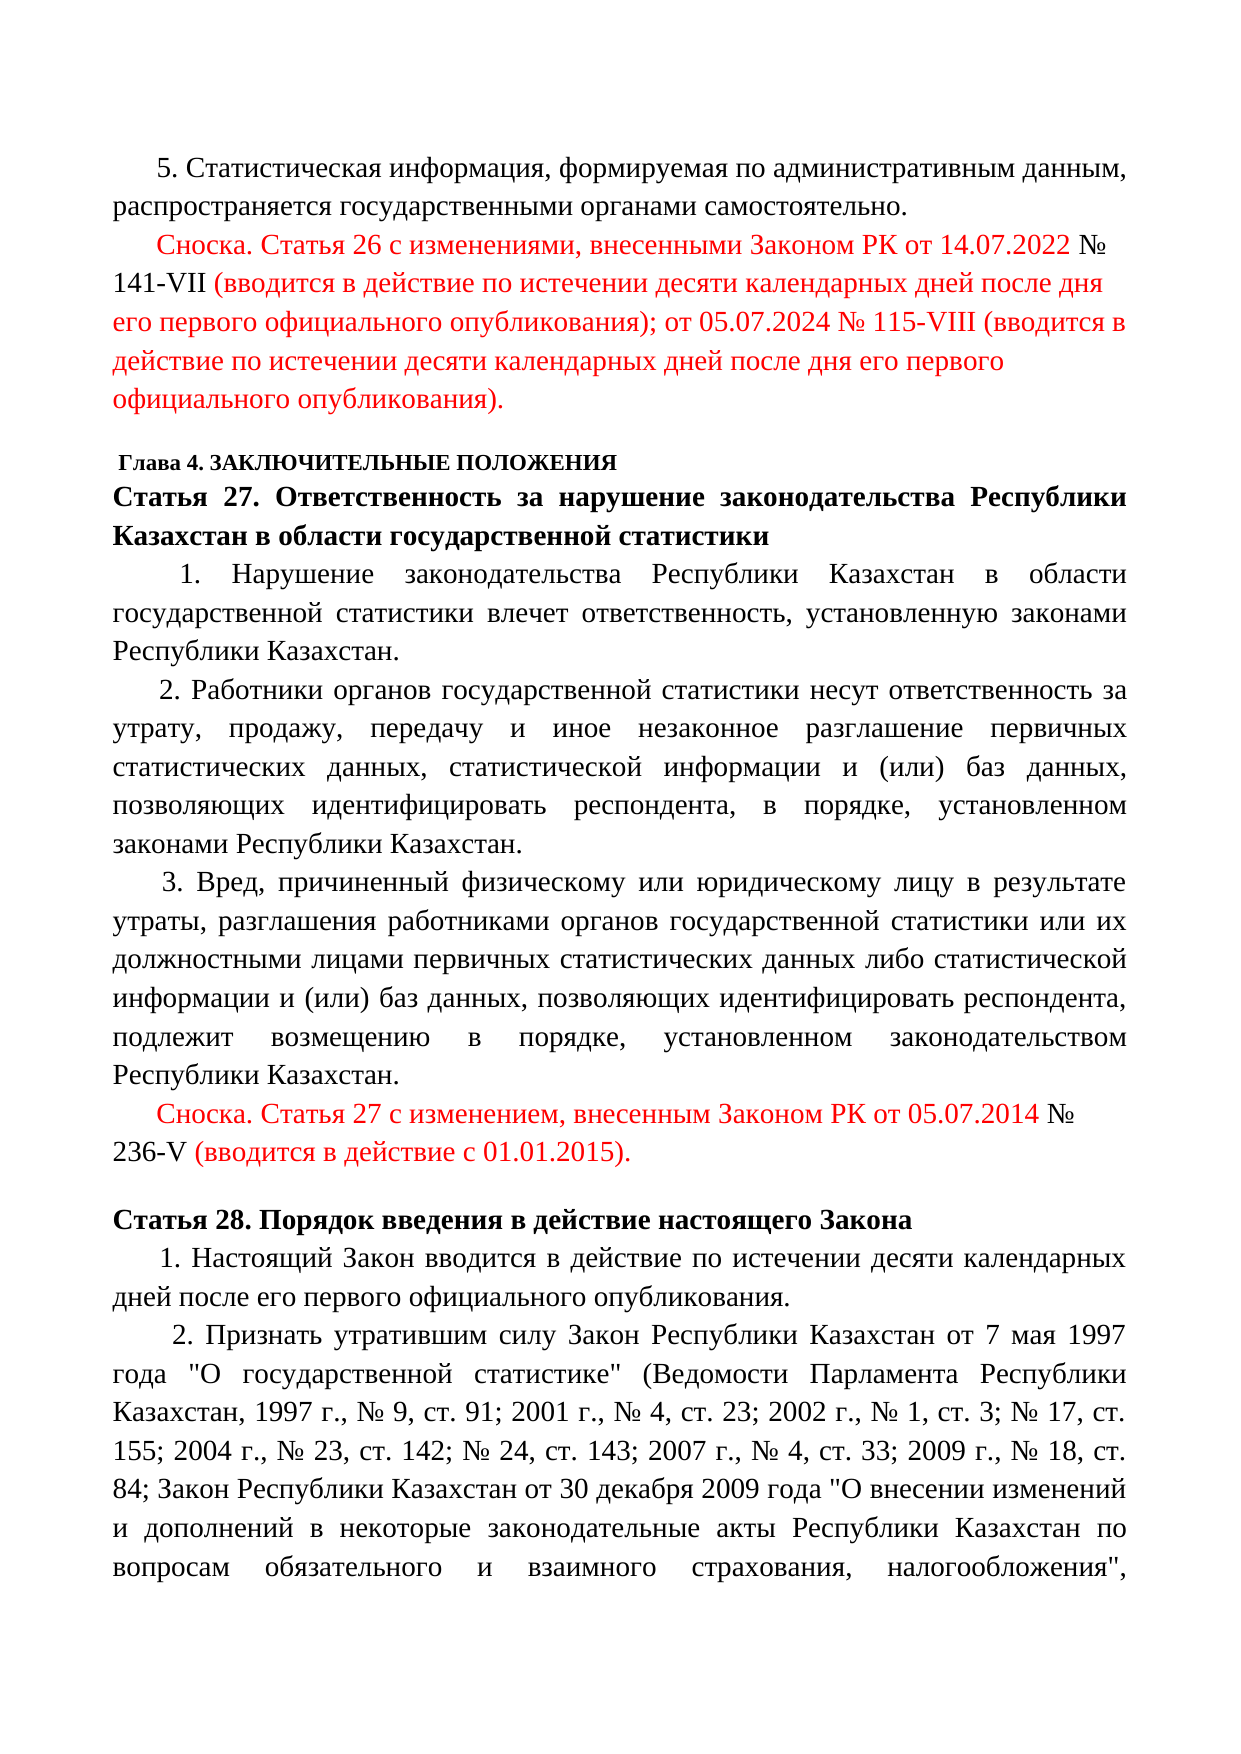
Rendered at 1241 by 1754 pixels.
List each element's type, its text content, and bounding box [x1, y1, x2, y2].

text Сноска. Статья 27 с изменением, внесенным Законом РК от 05.07.2014 № 236-V (вводится в действие с 01.01.2015). [112, 1096, 1128, 1198]
text Статья 28. Порядок введения в действие настоящего Закона [112, 1202, 1128, 1235]
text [112, 1317, 1128, 1582]
text Глава 4. ЗАКЛЮЧИТЕЛЬНЫЕ ПОЛОЖЕНИЯ [112, 449, 1128, 475]
text 1. Настоящий Закон вводится в действие по истечении десяти календарных дней после его первого официального опубликования. [112, 1240, 1128, 1312]
text 1. Нарушение законодательства Республики Казахстан в области государственной статистики влечет ответственность, установленную законами Республики Казахстан. [112, 556, 1128, 667]
text Статья 27. Ответственность за нарушение законодательства Республики Казахстан в области государственной статистики [112, 479, 1128, 551]
text 5. Статистическая информация, формируемая по административным данным, распространяется государственными органами самостоятельно. [112, 150, 1128, 222]
text Сноска. Статья 26 с изменениями, внесенными Законом РК от 14.07.2022 № 141-VII (вводится в действие по истечении десяти календарных дней после дня его первого официального опубликования); от 05.07.2024 № 115-VIII (вводится в действие по истечении десяти календарных дней после дня его первого официального опубликования). [112, 227, 1128, 445]
text 2. Работники органов государственной статистики несут ответственность за утрату, продажу, передачу и иное незаконное разглашение первичных статистических данных, статистической информации и (или) баз данных, позволяющих идентифицировать респондента, в порядке, установленном законами Республики Казахстан. [112, 672, 1128, 859]
text 3. Вред, причиненный физическому или юридическому лицу в результате утраты, разглашения работниками органов государственной статистики или их должностными лицами первичных статистических данных либо статистической информации и (или) баз данных, позволяющих идентифицировать респондента, подлежит возмещению в порядке, установленном законодательством Республики Казахстан. [112, 864, 1128, 1091]
